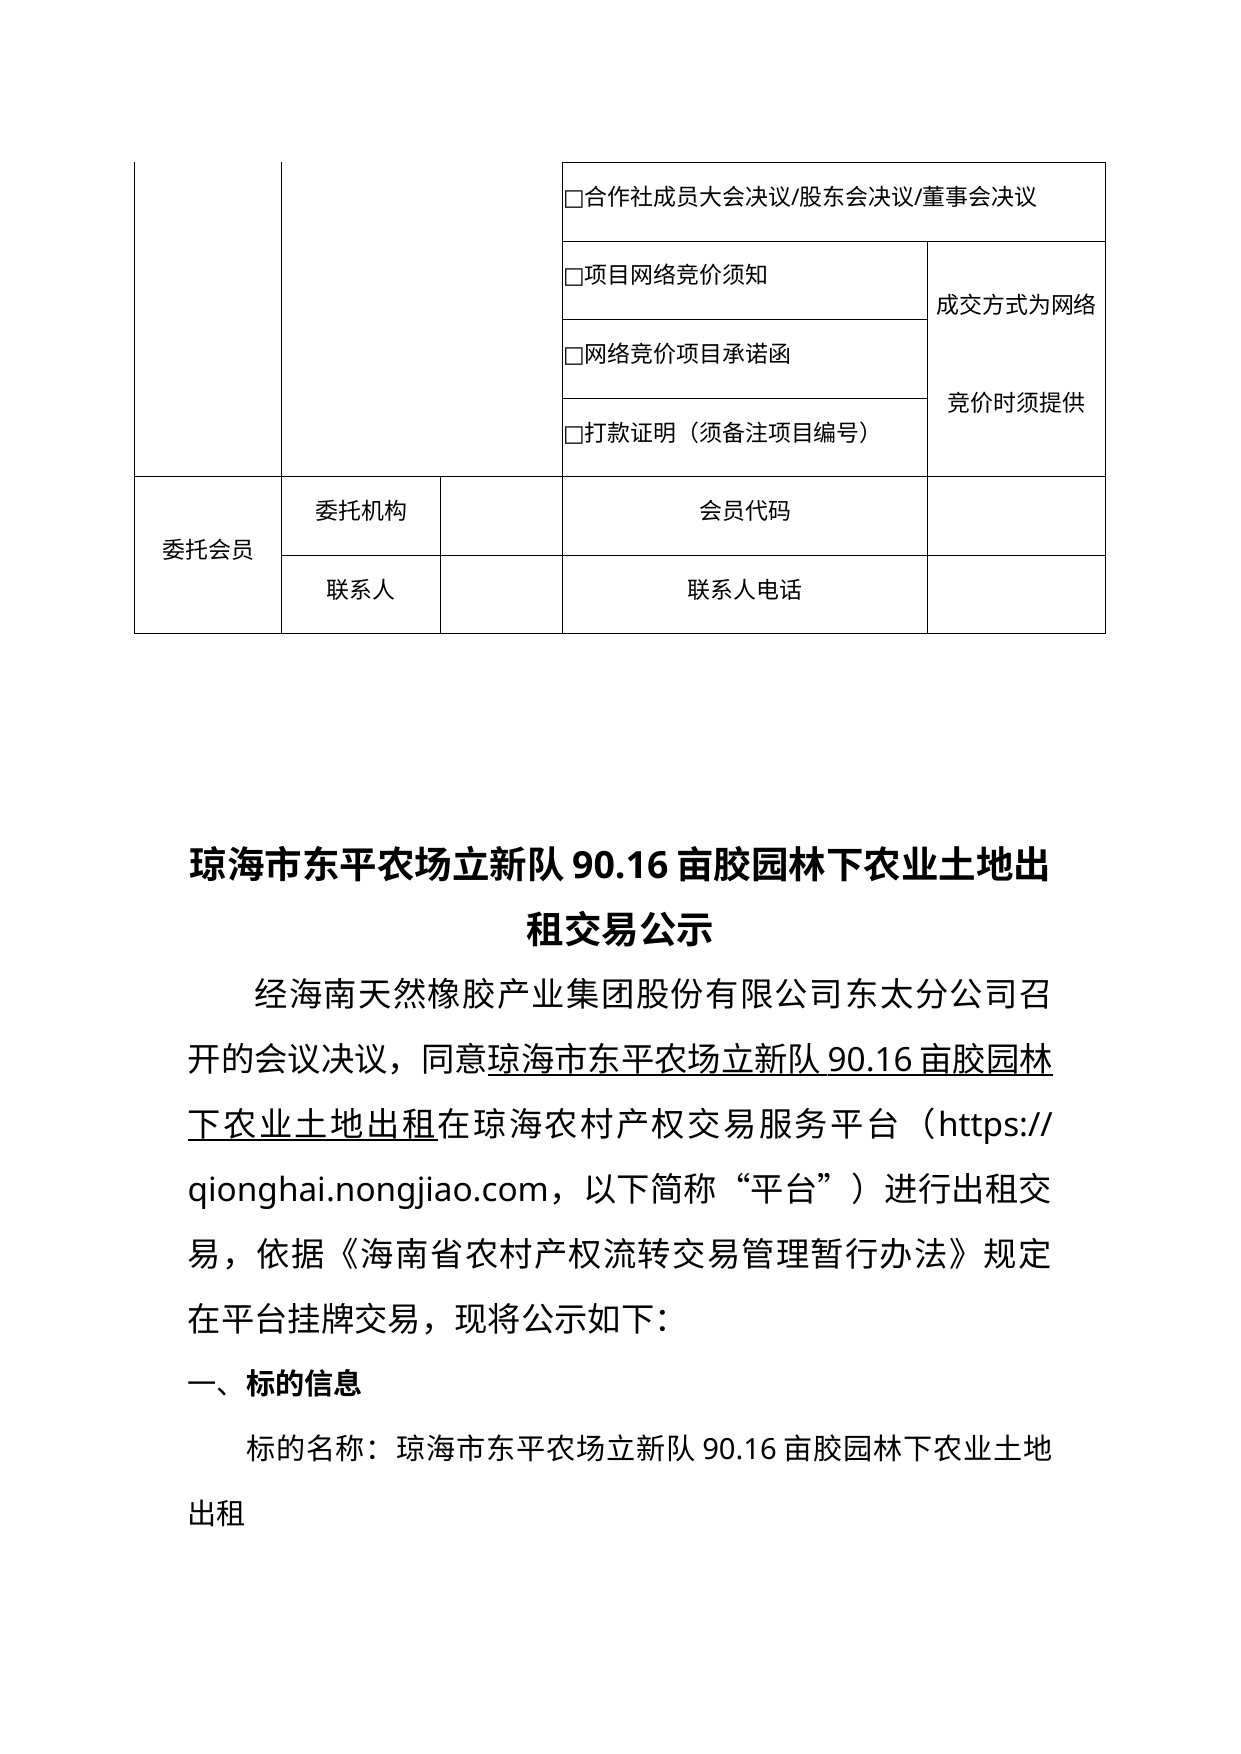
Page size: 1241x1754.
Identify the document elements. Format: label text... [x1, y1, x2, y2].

table_cell 联系人电话 [563, 556, 927, 633]
table_cell [441, 556, 562, 633]
text 琼海市东平农场立新队90.16亩胶园林下农业土地出租交易公示 [187, 829, 1053, 959]
list 标的信息 [187, 1349, 1053, 1414]
table_cell □网络竞价项目承诺函 [563, 320, 927, 398]
table_cell 成交方式为网络竞价时须提供 [928, 242, 1105, 476]
table_cell □项目网络竞价须知 [563, 242, 927, 319]
text 标的名称：琼海市东平农场立新队90.16亩胶园林下农业土地出租 [187, 1414, 1053, 1544]
table_cell 委托会员 [135, 477, 281, 633]
table_cell □打款证明（须备注项目编号） [563, 399, 927, 476]
table_cell □合作社成员大会决议/股东会决议/董事会决议 [563, 163, 1105, 241]
table_cell 委托机构 [282, 477, 440, 555]
table_cell 联系人 [282, 556, 440, 633]
text 经海南天然橡胶产业集团股份有限公司东太分公司召开的会议决议，同意琼海市东平农场立新队90.16亩胶园林下农业土地出租在琼海农村产权交易服务平台（https://qionghai.nongjiao.com，以下简称“平台”）进行出租交易，依据《海南省农村产权流转交易管理暂行办法》规定在平台挂牌交易，现将公示如下： [187, 959, 1053, 1349]
table_cell [441, 477, 562, 555]
table_cell [928, 556, 1105, 633]
table_cell [928, 477, 1105, 555]
table_cell 会员代码 [563, 477, 927, 555]
